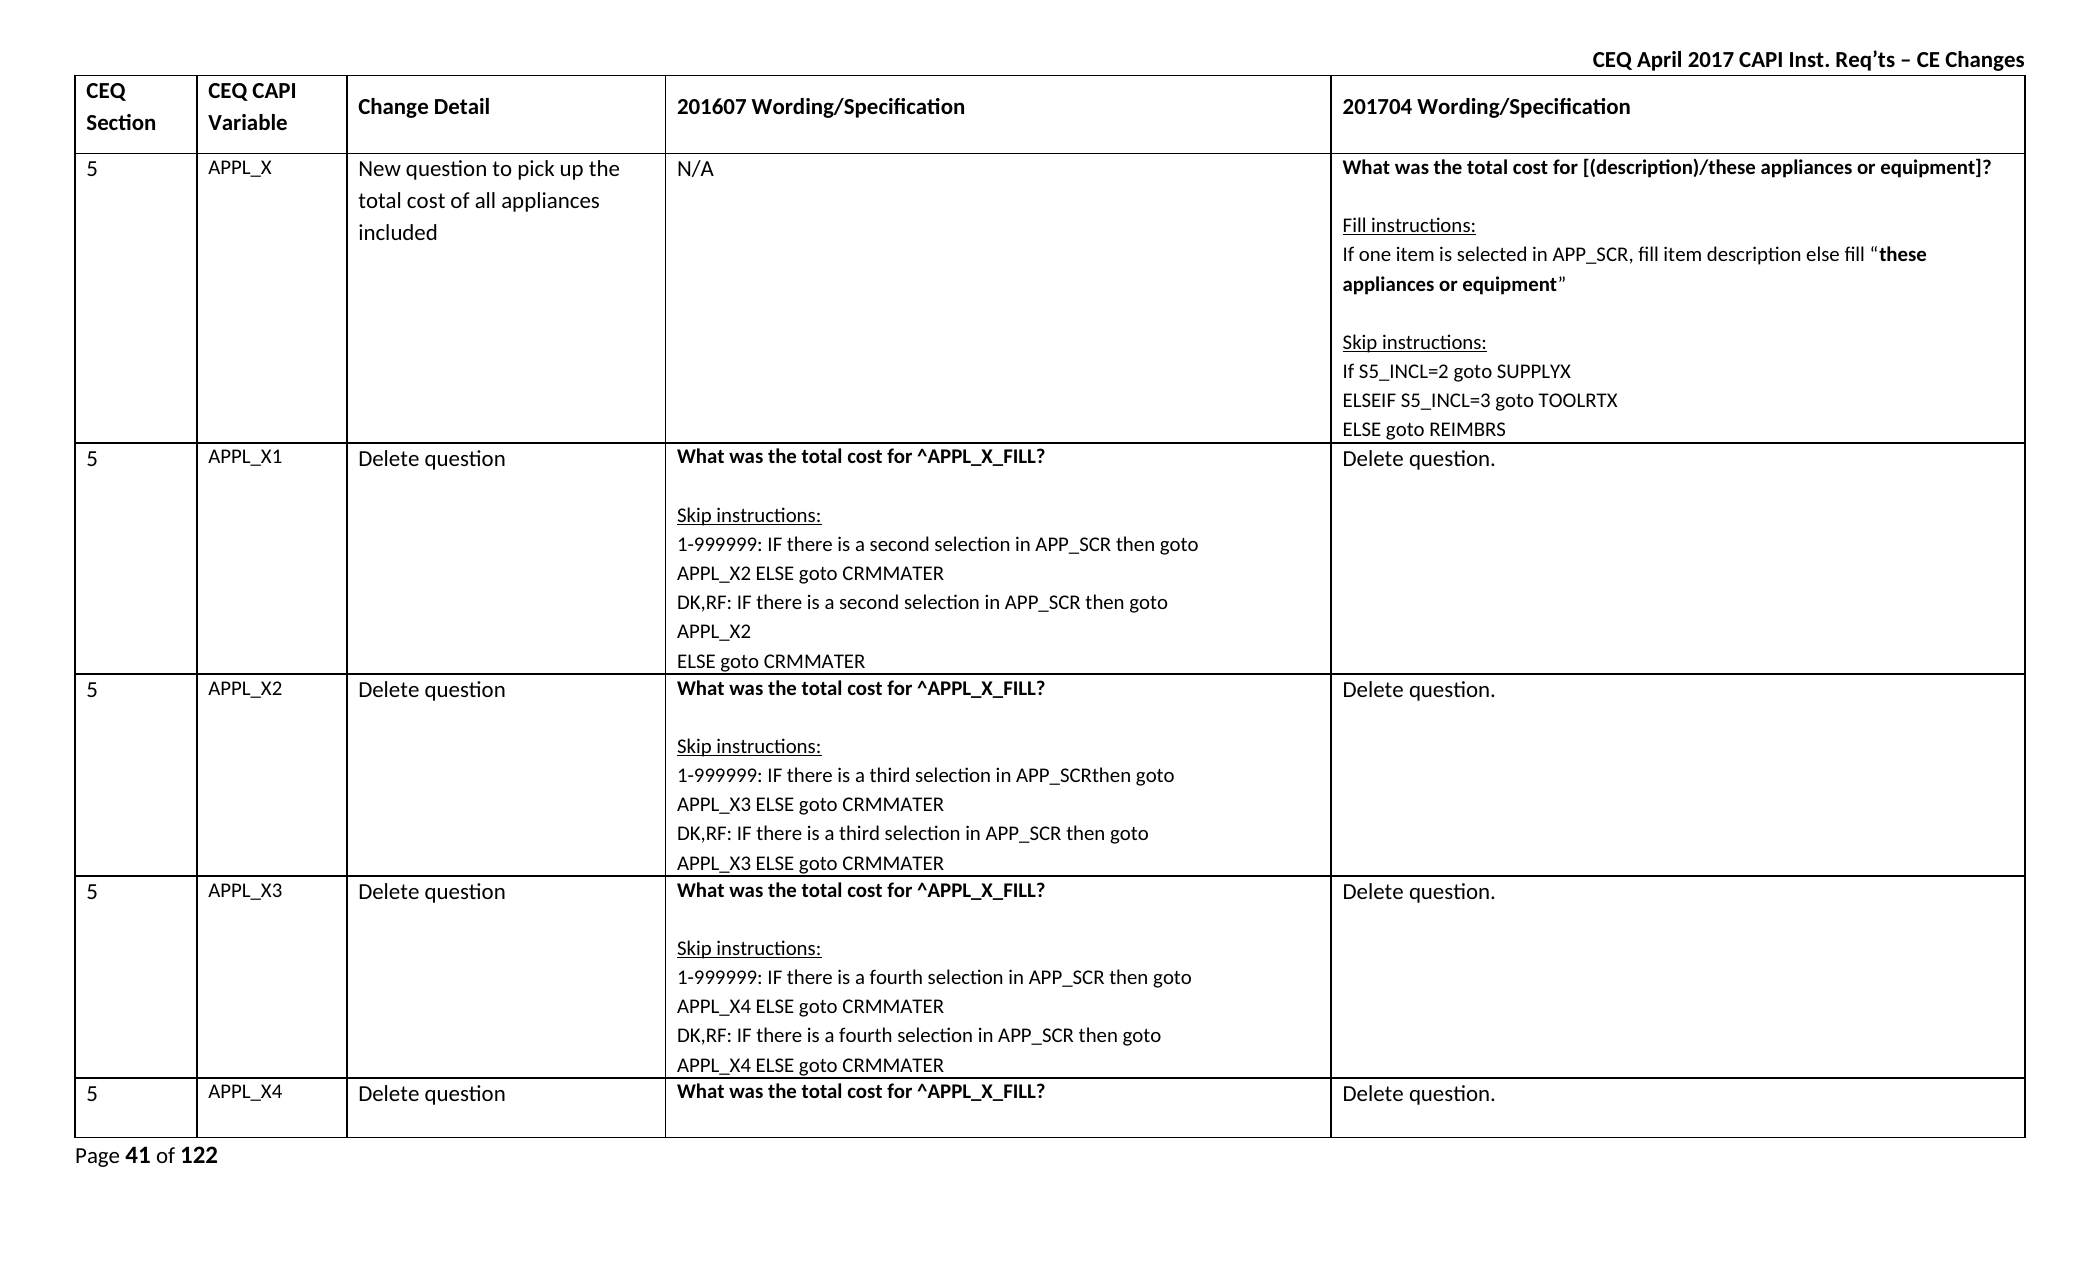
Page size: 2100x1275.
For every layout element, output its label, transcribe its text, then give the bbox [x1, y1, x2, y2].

table_cell N/A [666, 154, 1330, 442]
table_header CEQ CAPI Variable [198, 76, 346, 153]
table_cell 5 [76, 444, 196, 673]
table_cell 5 [76, 1079, 196, 1137]
table_cell 5 [76, 675, 196, 875]
table_cell Delete question [348, 675, 665, 875]
table_cell APPL_X3 [198, 877, 346, 1077]
table_cell 5 [76, 877, 196, 1077]
table_cell APPL_X [198, 154, 346, 442]
table_cell What was the total cost for ^APPL_X_FILL? Skip instructions: 1-999999: IF there is a second selection in APP_SCR then goto APPL_X2 ELSE goto CRMMATER DK,RF: IF there is a second selection in APP_SCR then goto APPL_X2 ELSE goto CRMMATER [666, 444, 1330, 673]
table_cell APPL_X4 [198, 1079, 346, 1137]
table_cell APPL_X2 [198, 675, 346, 875]
table_cell Delete question [348, 877, 665, 1077]
table_header CEQ Section [76, 76, 196, 153]
table_header 201704 Wording/Specification [1332, 76, 2024, 153]
table_cell Delete question [348, 444, 665, 673]
table_cell 5 [76, 154, 196, 442]
table_cell Delete question. [1332, 1079, 2024, 1137]
table_cell Delete question [348, 1079, 665, 1137]
table_cell Delete question. [1332, 877, 2024, 1077]
table_cell What was the total cost for ^APPL_X_FILL? Skip instructions: 1-999999: IF there is a third selection in APP_SCRthen goto APPL_X3 ELSE goto CRMMATER DK,RF: IF there is a third selection in APP_SCR then goto APPL_X3 ELSE goto CRMMATER [666, 675, 1330, 875]
table_cell Delete question. [1332, 675, 2024, 875]
table_cell Delete question. [1332, 444, 2024, 673]
table_cell What was the total cost for ^APPL_X_FILL? Skip instructions: 1-999999: IF there is a fourth selection in APP_SCR then goto APPL_X4 ELSE goto CRMMATER DK,RF: IF there is a fourth selection in APP_SCR then goto APPL_X4 ELSE goto CRMMATER [666, 877, 1330, 1077]
table_header Change Detail [348, 76, 665, 153]
table_cell APPL_X1 [198, 444, 346, 673]
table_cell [666, 1079, 1330, 1137]
table_header 201607 Wording/Specification [666, 76, 1330, 153]
table_cell What was the total cost for [(description)/these appliances or equipment]? Fill instructions: If one item is selected in APP_SCR, fill item description else fill “these appliances or equipment” Skip instructions: If S5_INCL=2 goto SUPPLYX ELSEIF S5_INCL=3 goto TOOLRTX ELSE goto REIMBRS [1332, 154, 2024, 442]
table_cell New question to pick up the total cost of all appliances included [348, 154, 665, 442]
